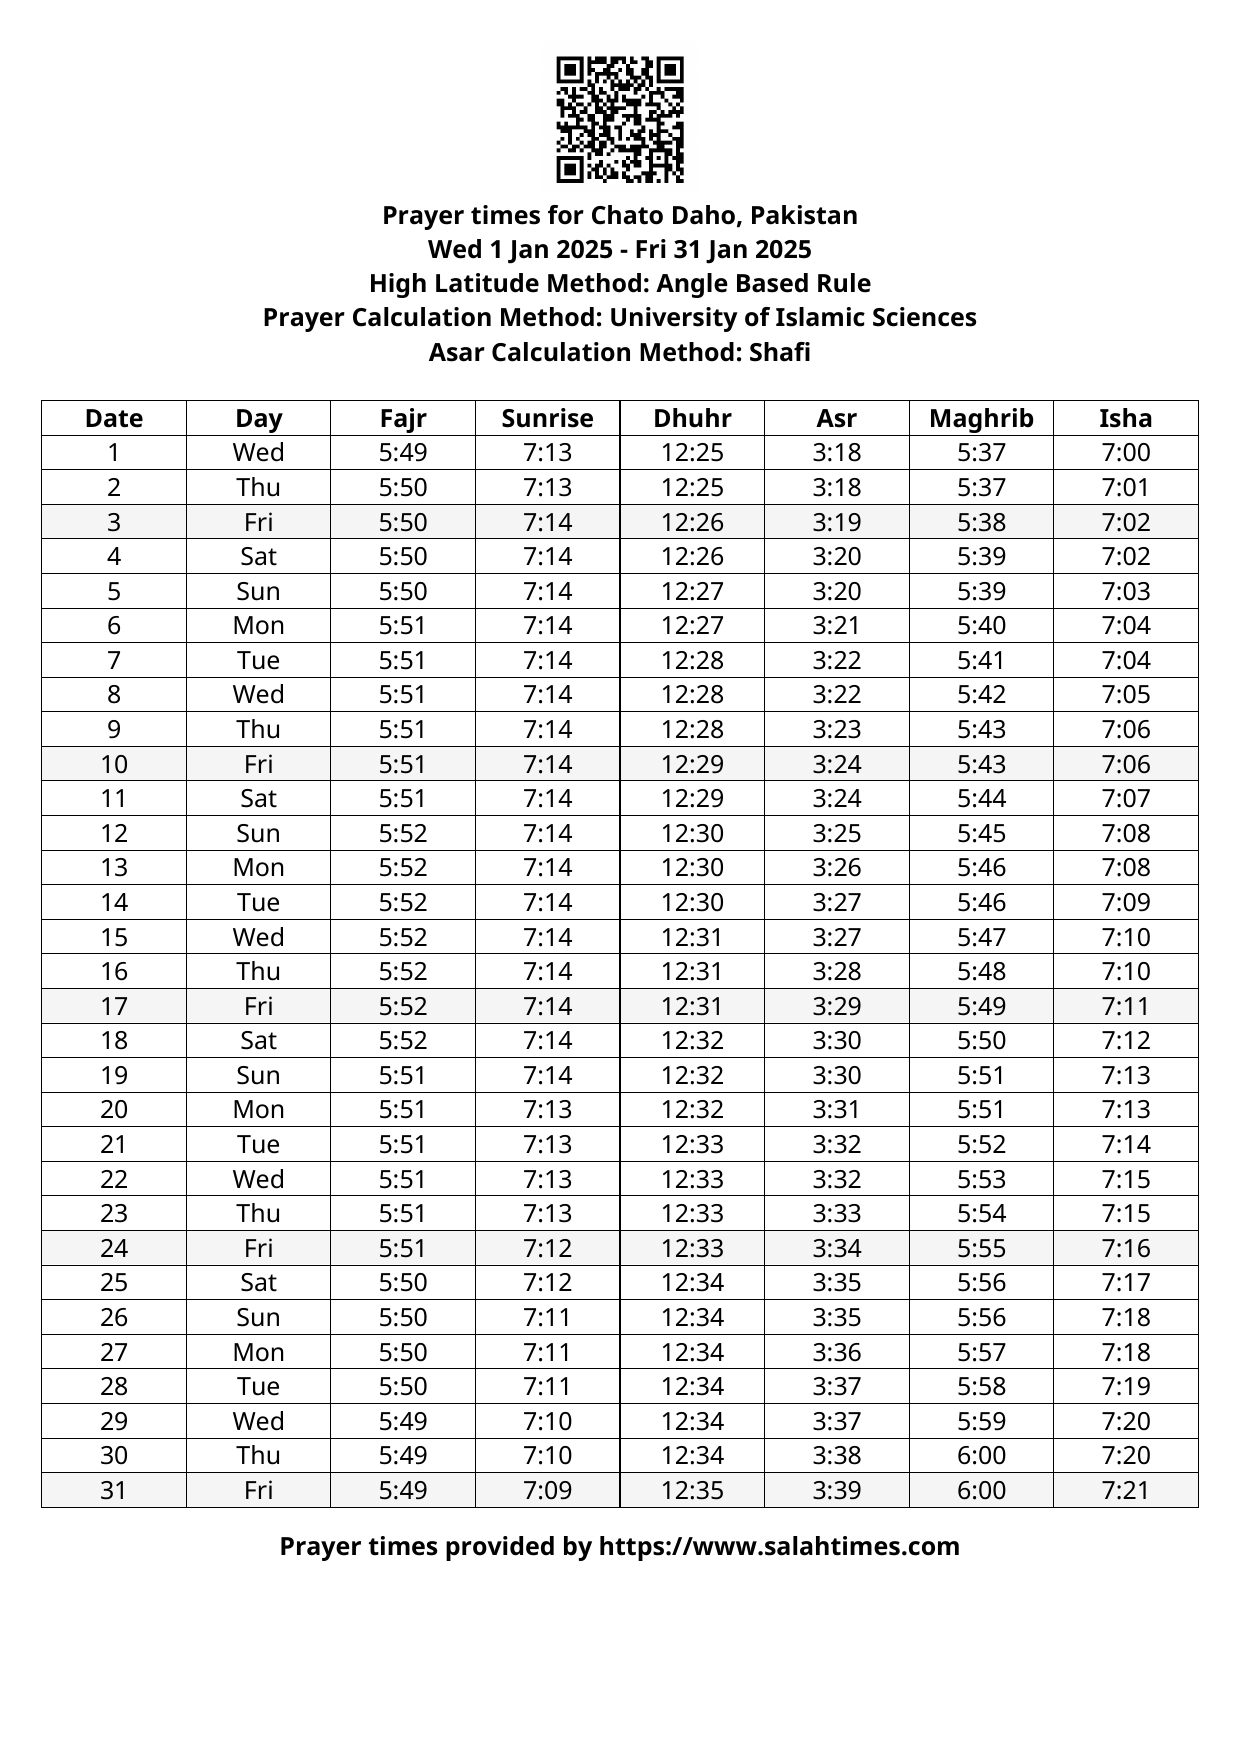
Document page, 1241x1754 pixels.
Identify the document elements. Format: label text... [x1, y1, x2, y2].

table_cell 3:35 [765, 1300, 909, 1334]
table_header Date [42, 401, 186, 434]
table_cell Mon [187, 1093, 330, 1126]
table_cell 26 [42, 1300, 186, 1334]
table_cell 5:52 [331, 851, 475, 884]
table_cell 12:34 [621, 1266, 764, 1299]
table_cell 5:50 [331, 1369, 475, 1403]
table_cell 7:19 [1054, 1369, 1198, 1403]
table_cell 5:51 [331, 747, 475, 780]
table_cell 5:49 [331, 1439, 475, 1472]
table_cell 3:18 [765, 436, 909, 469]
table_cell Sat [187, 781, 330, 815]
table_cell 12:33 [621, 1162, 764, 1195]
table_cell 5:50 [331, 1300, 475, 1334]
table_cell 7:12 [476, 1231, 619, 1264]
text Prayer times for Chato Daho, Pakistan [42, 198, 1198, 232]
table_cell 5:40 [910, 609, 1053, 642]
table_cell Tue [187, 885, 330, 919]
table_cell 5:37 [910, 436, 1053, 469]
table_cell 30 [42, 1439, 186, 1472]
table_cell 12:26 [621, 539, 764, 573]
table_cell 5:51 [331, 1231, 475, 1264]
table_cell 29 [42, 1404, 186, 1437]
table_cell 5:53 [910, 1162, 1053, 1195]
table_cell 6:00 [910, 1473, 1053, 1507]
table_cell 7:20 [1054, 1404, 1198, 1437]
table_cell 7:13 [476, 436, 619, 469]
table_cell 3:20 [765, 539, 909, 573]
table_cell Thu [187, 712, 330, 746]
table_cell 5:44 [910, 781, 1053, 815]
table_cell 5:49 [910, 989, 1053, 1022]
table_cell 12 [42, 816, 186, 849]
table_cell 5:51 [331, 781, 475, 815]
table_cell Wed [187, 1162, 330, 1195]
table_cell 10 [42, 747, 186, 780]
table_cell 3:27 [765, 885, 909, 919]
table_cell 3:24 [765, 781, 909, 815]
table_cell 4 [42, 539, 186, 573]
table_cell 5:49 [331, 436, 475, 469]
table_cell 3:25 [765, 816, 909, 849]
table_cell Thu [187, 1196, 330, 1230]
table_cell 25 [42, 1266, 186, 1299]
table_cell 5:46 [910, 851, 1053, 884]
table_cell 5:58 [910, 1369, 1053, 1403]
table_cell 7:14 [476, 1024, 619, 1057]
table_cell 3:38 [765, 1439, 909, 1472]
table_cell 7:13 [476, 1162, 619, 1195]
table_cell 12:32 [621, 1024, 764, 1057]
table_cell 3:18 [765, 470, 909, 504]
table_cell 12:31 [621, 954, 764, 988]
table_cell 7:14 [476, 678, 619, 711]
table_cell 3:39 [765, 1473, 909, 1507]
table_header Asr [765, 401, 909, 434]
table_cell 7:13 [1054, 1093, 1198, 1126]
table_cell 5:59 [910, 1404, 1053, 1437]
table_cell 17 [42, 989, 186, 1022]
table_header Maghrib [910, 401, 1053, 434]
table_cell 3:30 [765, 1024, 909, 1057]
table_cell Fri [187, 989, 330, 1022]
table_cell Sun [187, 816, 330, 849]
table_cell 3:26 [765, 851, 909, 884]
table_cell 12:34 [621, 1335, 764, 1368]
table_cell 5:50 [331, 505, 475, 538]
table_cell Wed [187, 1404, 330, 1437]
table_cell 5:50 [331, 1266, 475, 1299]
table_header Fajr [331, 401, 475, 434]
table_cell 12:30 [621, 851, 764, 884]
table_cell 7:10 [476, 1439, 619, 1472]
table_cell 5:43 [910, 712, 1053, 746]
table_cell 3:27 [765, 920, 909, 953]
table_header Day [187, 401, 330, 434]
table_cell 5:48 [910, 954, 1053, 988]
table_cell 11 [42, 781, 186, 815]
table_cell Mon [187, 1335, 330, 1368]
table_cell Fri [187, 1231, 330, 1264]
table_cell 12:33 [621, 1196, 764, 1230]
table_cell 3:29 [765, 989, 909, 1022]
table_cell 7:01 [1054, 470, 1198, 504]
table_cell Sun [187, 574, 330, 607]
table_header Isha [1054, 401, 1198, 434]
table_cell 12:32 [621, 1058, 764, 1092]
table_cell 22 [42, 1162, 186, 1195]
table_cell 5:55 [910, 1231, 1053, 1264]
table_cell 21 [42, 1127, 186, 1161]
table_cell 7:02 [1054, 539, 1198, 573]
table_cell Wed [187, 436, 330, 469]
table_cell 7:04 [1054, 609, 1198, 642]
table_cell 5:52 [331, 1024, 475, 1057]
table_cell 7:18 [1054, 1335, 1198, 1368]
table_cell 5:41 [910, 643, 1053, 677]
table_cell 5:50 [331, 1335, 475, 1368]
table_cell 7:12 [1054, 1024, 1198, 1057]
table_cell 5:52 [331, 954, 475, 988]
table_cell 5:39 [910, 539, 1053, 573]
table_cell 5:51 [331, 609, 475, 642]
table_cell 6 [42, 609, 186, 642]
table_cell 12:26 [621, 505, 764, 538]
table_cell 13 [42, 851, 186, 884]
table_cell 3:37 [765, 1369, 909, 1403]
table_cell 7:14 [476, 816, 619, 849]
table_cell 20 [42, 1093, 186, 1126]
table_cell 3:28 [765, 954, 909, 988]
table_cell 7:14 [476, 609, 619, 642]
table_cell 3:19 [765, 505, 909, 538]
text Prayer times provided by https://www.salahtimes.com [42, 1528, 1198, 1563]
table_cell 5:50 [331, 539, 475, 573]
table_cell 7:14 [476, 920, 619, 953]
table_cell Thu [187, 954, 330, 988]
table_cell 12:34 [621, 1439, 764, 1472]
table_cell 12:31 [621, 920, 764, 953]
table_cell 7:04 [1054, 643, 1198, 677]
table_cell 3:24 [765, 747, 909, 780]
table_cell 7:14 [476, 574, 619, 607]
table_cell 5:52 [331, 920, 475, 953]
table_cell 3 [42, 505, 186, 538]
table_cell 7:20 [1054, 1439, 1198, 1472]
table_cell 12:25 [621, 470, 764, 504]
table_cell 12:28 [621, 712, 764, 746]
table_cell 12:30 [621, 885, 764, 919]
table_cell 7:16 [1054, 1231, 1198, 1264]
table_cell 5:51 [331, 712, 475, 746]
table_cell 2 [42, 470, 186, 504]
table_cell 12:33 [621, 1127, 764, 1161]
table_cell 3:21 [765, 609, 909, 642]
table_cell 7:09 [1054, 885, 1198, 919]
table_cell 24 [42, 1231, 186, 1264]
table_cell 7:14 [476, 989, 619, 1022]
table_cell 5:39 [910, 574, 1053, 607]
table_cell 12:34 [621, 1300, 764, 1334]
table_cell 5:42 [910, 678, 1053, 711]
table_cell 5:54 [910, 1196, 1053, 1230]
table_cell 5:57 [910, 1335, 1053, 1368]
table_cell 5:56 [910, 1266, 1053, 1299]
table_cell 6:00 [910, 1439, 1053, 1472]
table_cell 7:14 [1054, 1127, 1198, 1161]
table_cell 5:51 [331, 678, 475, 711]
table_cell 12:28 [621, 678, 764, 711]
picture [542, 41, 699, 198]
table_cell 7:13 [476, 1127, 619, 1161]
table_cell 5:51 [331, 643, 475, 677]
table_cell 5:56 [910, 1300, 1053, 1334]
table_cell 7:14 [476, 539, 619, 573]
table_cell 12:32 [621, 1093, 764, 1126]
text Prayer Calculation Method: University of Islamic Sciences [42, 300, 1198, 334]
table_cell Wed [187, 920, 330, 953]
table_cell 5 [42, 574, 186, 607]
table_cell 7:14 [476, 954, 619, 988]
table_cell 18 [42, 1024, 186, 1057]
table_cell 3:37 [765, 1404, 909, 1437]
table_cell 5:51 [331, 1162, 475, 1195]
table_cell 3:30 [765, 1058, 909, 1092]
table_cell 7:13 [476, 1093, 619, 1126]
table_cell 12:31 [621, 989, 764, 1022]
table_cell Tue [187, 1127, 330, 1161]
table_cell 7:21 [1054, 1473, 1198, 1507]
table_cell 5:52 [331, 885, 475, 919]
table_cell 1 [42, 436, 186, 469]
table_cell 12:28 [621, 643, 764, 677]
table_cell 7:10 [476, 1404, 619, 1437]
table_cell 7:14 [476, 505, 619, 538]
table_cell Sat [187, 539, 330, 573]
table_cell 7:15 [1054, 1162, 1198, 1195]
table_cell 7:13 [1054, 1058, 1198, 1092]
table_cell 12:29 [621, 747, 764, 780]
text Asar Calculation Method: Shafi [42, 334, 1198, 368]
table_cell 5:37 [910, 470, 1053, 504]
table_cell 7:11 [476, 1335, 619, 1368]
table_cell Tue [187, 643, 330, 677]
table_cell 3:34 [765, 1231, 909, 1264]
table_cell 3:33 [765, 1196, 909, 1230]
table_cell 5:52 [910, 1127, 1053, 1161]
table_cell 5:47 [910, 920, 1053, 953]
table_cell 5:49 [331, 1473, 475, 1507]
table_cell 5:38 [910, 505, 1053, 538]
table_cell 7:00 [1054, 436, 1198, 469]
table_cell 7:09 [476, 1473, 619, 1507]
table_cell 3:36 [765, 1335, 909, 1368]
table_cell Tue [187, 1369, 330, 1403]
table_cell 12:34 [621, 1369, 764, 1403]
table_cell 9 [42, 712, 186, 746]
text High Latitude Method: Angle Based Rule [42, 266, 1198, 300]
table_cell 31 [42, 1473, 186, 1507]
table_cell 7:14 [476, 643, 619, 677]
table_cell 7:05 [1054, 678, 1198, 711]
table_cell 5:52 [331, 989, 475, 1022]
table_cell Sat [187, 1266, 330, 1299]
table_cell 12:34 [621, 1404, 764, 1437]
table_cell 7 [42, 643, 186, 677]
table_cell 7:06 [1054, 747, 1198, 780]
table_cell 7:11 [1054, 989, 1198, 1022]
table_cell 7:14 [476, 851, 619, 884]
table_cell 7:14 [476, 1058, 619, 1092]
table_cell 7:12 [476, 1266, 619, 1299]
table_cell Fri [187, 1473, 330, 1507]
table_cell Sat [187, 1024, 330, 1057]
table_cell 12:25 [621, 436, 764, 469]
table_cell 15 [42, 920, 186, 953]
table_cell Mon [187, 851, 330, 884]
table_cell Sun [187, 1300, 330, 1334]
table_cell Fri [187, 505, 330, 538]
table_cell Sun [187, 1058, 330, 1092]
table_cell 16 [42, 954, 186, 988]
table_cell 7:13 [476, 1196, 619, 1230]
table_cell 12:29 [621, 781, 764, 815]
table_cell 3:32 [765, 1127, 909, 1161]
table_cell 5:51 [910, 1093, 1053, 1126]
table_cell Thu [187, 470, 330, 504]
table_cell 12:30 [621, 816, 764, 849]
table_cell 5:50 [331, 574, 475, 607]
table_cell Fri [187, 747, 330, 780]
table_cell 5:51 [331, 1058, 475, 1092]
table_cell 5:51 [331, 1127, 475, 1161]
table_cell 7:11 [476, 1369, 619, 1403]
table_cell 7:08 [1054, 816, 1198, 849]
table_cell 7:02 [1054, 505, 1198, 538]
table_cell 7:10 [1054, 920, 1198, 953]
table_cell Mon [187, 609, 330, 642]
table_cell 28 [42, 1369, 186, 1403]
table_cell Wed [187, 678, 330, 711]
table_cell 5:49 [331, 1404, 475, 1437]
table_header Sunrise [476, 401, 619, 434]
table_cell 5:50 [331, 470, 475, 504]
table_cell 3:22 [765, 678, 909, 711]
table_cell 27 [42, 1335, 186, 1368]
table_cell 5:51 [331, 1196, 475, 1230]
text Wed 1 Jan 2025 - Fri 31 Jan 2025 [42, 232, 1198, 266]
table_cell 3:22 [765, 643, 909, 677]
table_cell 7:06 [1054, 712, 1198, 746]
table_cell 19 [42, 1058, 186, 1092]
table_cell 5:52 [331, 816, 475, 849]
table_cell 7:10 [1054, 954, 1198, 988]
table_cell 5:46 [910, 885, 1053, 919]
table_cell 3:31 [765, 1093, 909, 1126]
table_cell 7:18 [1054, 1300, 1198, 1334]
table_cell 12:27 [621, 574, 764, 607]
table_cell 5:43 [910, 747, 1053, 780]
table_cell 7:14 [476, 712, 619, 746]
table_cell 7:17 [1054, 1266, 1198, 1299]
table_cell 12:33 [621, 1231, 764, 1264]
table_cell Thu [187, 1439, 330, 1472]
table_cell 7:14 [476, 781, 619, 815]
table_cell 7:07 [1054, 781, 1198, 815]
table_cell 12:35 [621, 1473, 764, 1507]
table_cell 3:32 [765, 1162, 909, 1195]
table_cell 3:35 [765, 1266, 909, 1299]
table_cell 8 [42, 678, 186, 711]
table_cell 3:23 [765, 712, 909, 746]
table_cell 7:14 [476, 747, 619, 780]
table_cell 7:13 [476, 470, 619, 504]
table_cell 23 [42, 1196, 186, 1230]
table_cell 14 [42, 885, 186, 919]
table_cell 7:08 [1054, 851, 1198, 884]
table_cell 7:14 [476, 885, 619, 919]
table_cell 5:50 [910, 1024, 1053, 1057]
table_cell 5:51 [910, 1058, 1053, 1092]
table_cell 5:51 [331, 1093, 475, 1126]
table_header Dhuhr [621, 401, 764, 434]
table_cell 7:15 [1054, 1196, 1198, 1230]
table_cell 3:20 [765, 574, 909, 607]
table_cell 7:11 [476, 1300, 619, 1334]
table_cell 7:03 [1054, 574, 1198, 607]
table_cell 12:27 [621, 609, 764, 642]
table_cell 5:45 [910, 816, 1053, 849]
